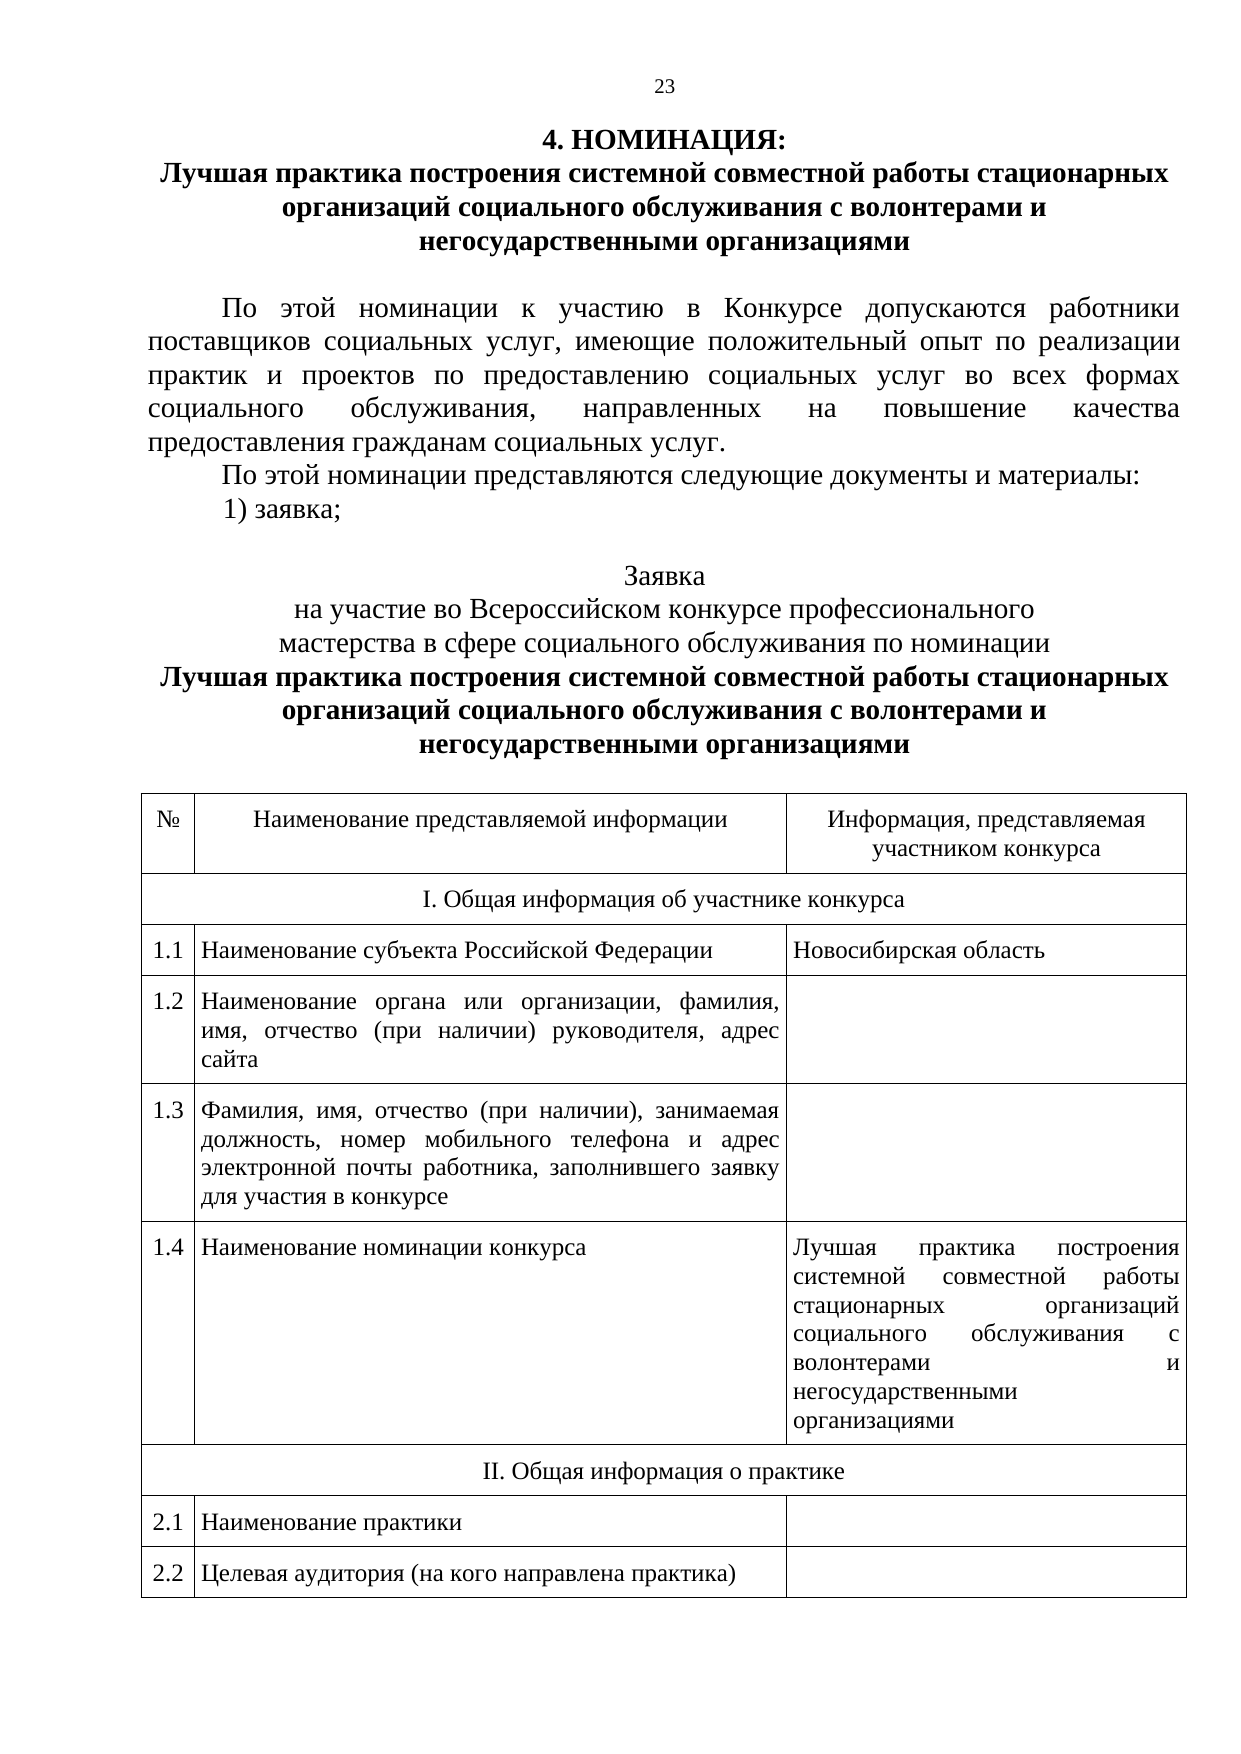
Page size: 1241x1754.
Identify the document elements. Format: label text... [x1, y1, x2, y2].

table_cell [787, 1496, 1186, 1546]
text на участие во Всероссийском конкурсе профессионального [148, 592, 1181, 625]
table_cell 2.2 [142, 1547, 194, 1597]
table_cell Лучшая практика построения системной совместной работы стационарных организаций социального обслуживания с волонтерами и негосударственными организациями [787, 1222, 1186, 1444]
table_cell Целевая аудитория (на кого направлена практика) [195, 1547, 786, 1597]
table_cell [787, 1084, 1186, 1221]
table_cell 1.3 [142, 1084, 194, 1221]
table_cell Наименование практики [195, 1496, 786, 1546]
text мастерства в сфере социального обслуживания по номинации [148, 625, 1181, 659]
table_cell [787, 1547, 1186, 1597]
table_header Наименование представляемой информации [195, 794, 786, 873]
table_cell 1.4 [142, 1222, 194, 1444]
text Заявка [148, 558, 1181, 592]
text По этой номинации к участию в Конкурсе допускаются работники поставщиков социальных услуг, имеющие положительный опыт по реализации практик и проектов по предоставлению социальных услуг во всех формах социального обслуживания, направленных на повышение качества предоставления гражданам социальных услуг. [148, 290, 1181, 457]
table_header Информация, представляемая участником конкурса [787, 794, 1186, 873]
text Лучшая практика построения системной совместной работы стационарных организаций социального обслуживания с волонтерами и негосударственными организациями [148, 659, 1181, 759]
table_cell Фамилия, имя, отчество (при наличии), занимаемая должность, номер мобильного телефона и адрес электронной почты работника, заполнившего заявку для участия в конкурсе [195, 1084, 786, 1221]
table_cell 1.1 [142, 925, 194, 975]
table_header № [142, 794, 194, 873]
text 1) заявка; [148, 491, 1181, 524]
table_cell I. Общая информация об участнике конкурса [142, 874, 1186, 924]
table_cell 1.2 [142, 976, 194, 1083]
text Лучшая практика построения системной совместной работы стационарных организаций социального обслуживания с волонтерами и негосударственными организациями [148, 156, 1181, 256]
table_cell Наименование органа или организации, фамилия, имя, отчество (при наличии) руководителя, адрес сайта [195, 976, 786, 1083]
table_cell [787, 976, 1186, 1083]
table_cell II. Общая информация о практике [142, 1445, 1186, 1495]
table_cell Наименование номинации конкурса [195, 1222, 786, 1444]
table_cell Наименование субъекта Российской Федерации [195, 925, 786, 975]
text По этой номинации представляются следующие документы и материалы: [148, 457, 1181, 491]
table_cell Новосибирская область [787, 925, 1186, 975]
text 4. НОМИНАЦИЯ: [148, 122, 1181, 156]
table_cell 2.1 [142, 1496, 194, 1546]
